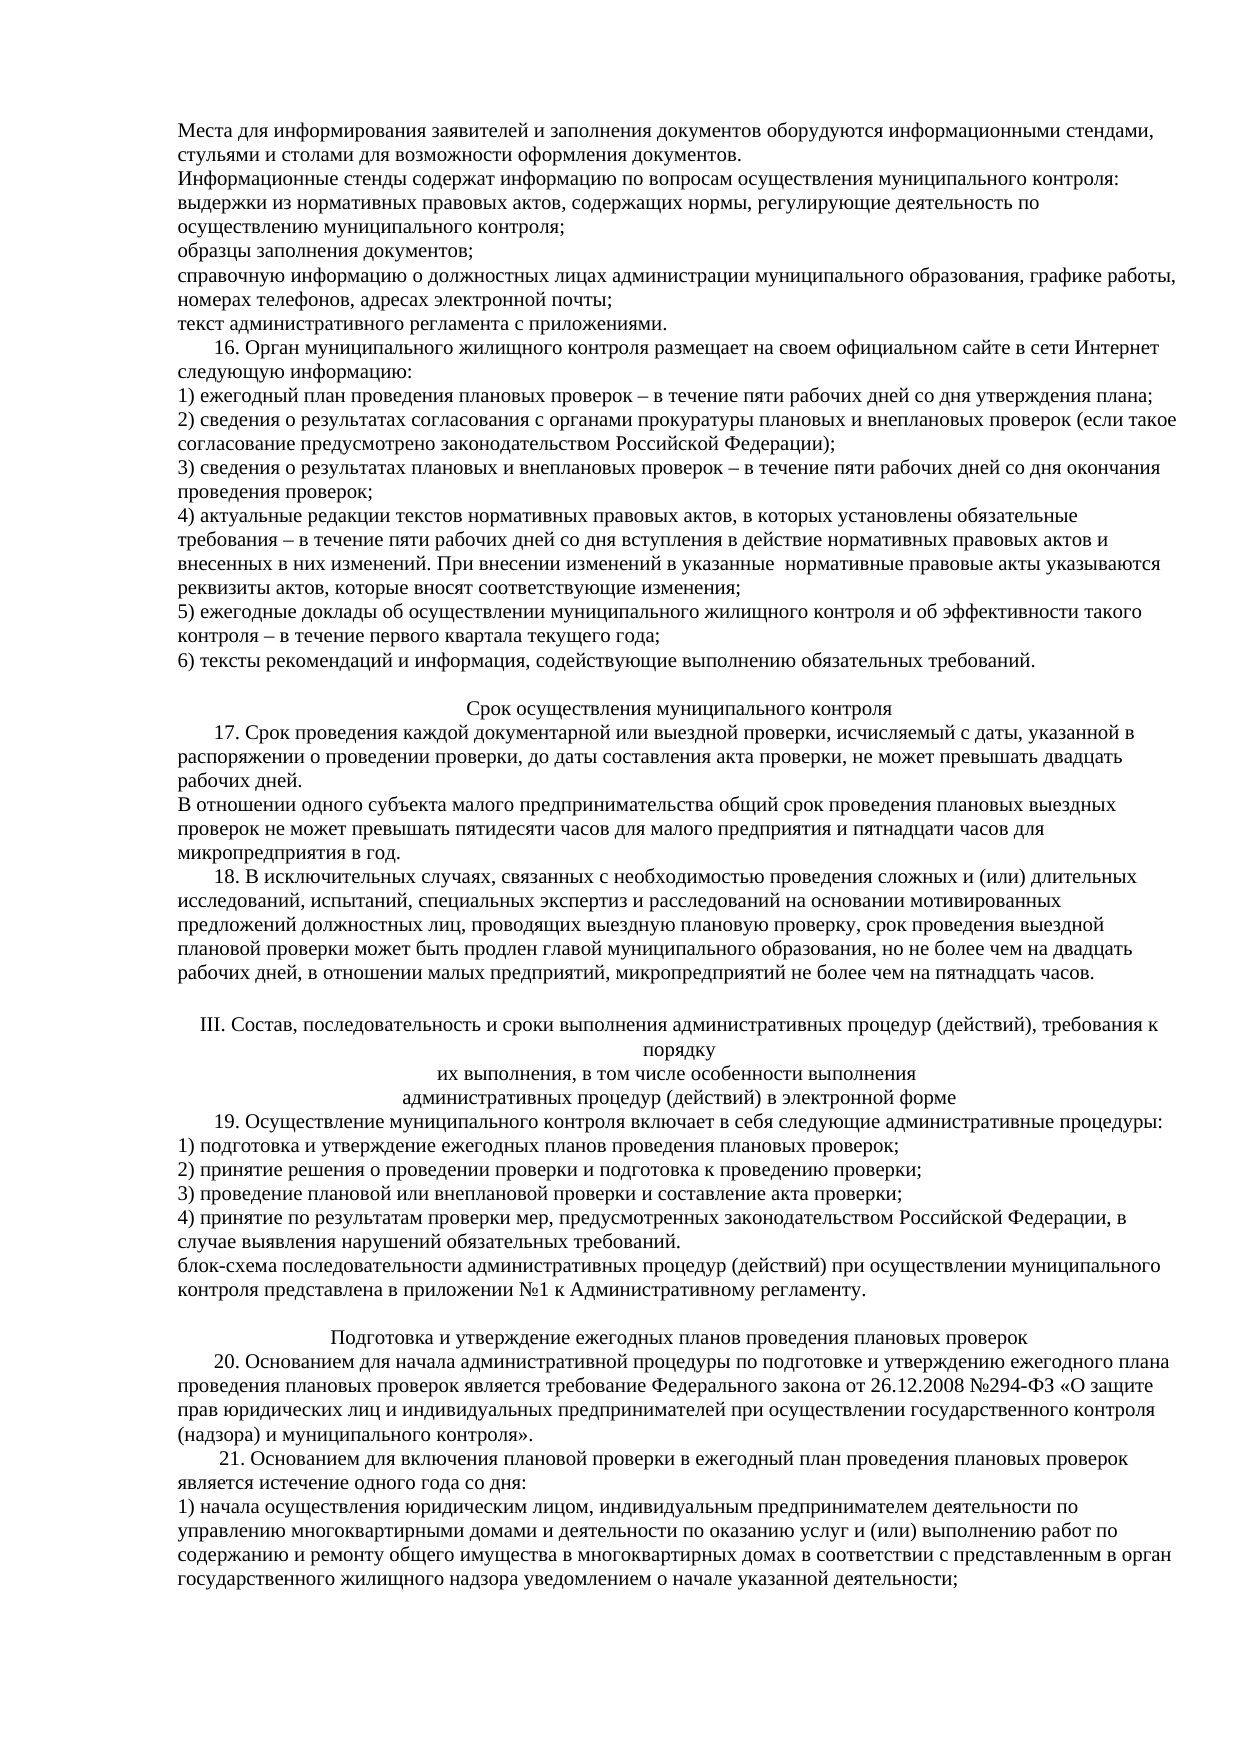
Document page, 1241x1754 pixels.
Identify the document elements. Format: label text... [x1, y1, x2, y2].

text III. Состав, последовательность и сроки выполнения административных процедур (действий), требования к порядку их выполнения, в том числе особенности выполнения административных процедур (действий) в электронной форме [177, 1012, 1181, 1109]
text 6) тексты рекомендаций и информация, содействующие выполнению обязательных требований. [177, 647, 1181, 672]
text 4) актуальные редакции текстов нормативных правовых актов, в которых установлены обязательные требования – в течение пяти рабочих дней со дня вступления в действие нормативных правовых актов и внесенных в них изменений. При внесении изменений в указанные нормативные правовые акты указываются реквизиты актов, которые вносят соответствующие изменения; [177, 503, 1181, 599]
text блок-схема последовательности административных процедур (действий) при осуществлении муниципального контроля представлена в приложении №1 к Административному регламенту. [177, 1253, 1181, 1301]
text В отношении одного субъекта малого предпринимательства общий срок проведения плановых выездных проверок не может превышать пятидесяти часов для малого предприятия и пятнадцати часов для микропредприятия в год. [177, 792, 1181, 864]
text Подготовка и утверждение ежегодных планов проведения плановых проверок [177, 1325, 1181, 1349]
text 2) сведения о результатах согласования с органами прокуратуры плановых и внеплановых проверок (если такое согласование предусмотрено законодательством Российской Федерации); [177, 407, 1181, 455]
text 18. В исключительных случаях, связанных с необходимостью проведения сложных и (или) длительных исследований, испытаний, специальных экспертиз и расследований на основании мотивированных предложений должностных лиц, проводящих выездную плановую проверку, срок проведения выездной плановой проверки может быть продлен главой муниципального образования, но не более чем на двадцать рабочих дней, в отношении малых предприятий, микропредприятий не более чем на пятнадцать часов. [177, 864, 1181, 984]
text 19. Осуществление муниципального контроля включает в себя следующие административные процедуры: [177, 1109, 1181, 1133]
text выдержки из нормативных правовых актов, содержащих нормы, регулирующие деятельность по осуществлению муниципального контроля; [177, 190, 1181, 238]
text 5) ежегодные доклады об осуществлении муниципального жилищного контроля и об эффективности такого контроля – в течение первого квартала текущего года; [177, 599, 1181, 647]
text 16. Орган муниципального жилищного контроля размещает на своем официальном сайте в сети Интернет следующую информацию: [177, 335, 1181, 383]
text 21. Основанием для включения плановой проверки в ежегодный план проведения плановых проверок является истечение одного года со дня: [177, 1446, 1181, 1494]
text 1) ежегодный план проведения плановых проверок – в течение пяти рабочих дней со дня утверждения плана; [177, 383, 1181, 407]
text справочную информацию о должностных лицах администрации муниципального образования, графике работы, номерах телефонов, адресах электронной почты; [177, 262, 1181, 311]
text 1) подготовка и утверждение ежегодных планов проведения плановых проверок; [177, 1133, 1181, 1157]
text 17. Срок проведения каждой документарной или выездной проверки, исчисляемый с даты, указанной в распоряжении о проведении проверки, до даты составления акта проверки, не может превышать двадцать рабочих дней. [177, 720, 1181, 792]
text Места для информирования заявителей и заполнения документов оборудуются информационными стендами, стульями и столами для возможности оформления документов. [177, 118, 1181, 166]
text 3) проведение плановой или внеплановой проверки и составление акта проверки; [177, 1181, 1181, 1205]
text 4) принятие по результатам проверки мер, предусмотренных законодательством Российской Федерации, в случае выявления нарушений обязательных требований. [177, 1205, 1181, 1253]
text Информационные стенды содержат информацию по вопросам осуществления муниципального контроля: [177, 166, 1181, 190]
text Срок осуществления муниципального контроля [177, 696, 1181, 720]
text 20. Основанием для начала административной процедуры по подготовке и утверждению ежегодного плана проведения плановых проверок является требование Федерального закона от 26.12.2008 №294-ФЗ «О защите прав юридических лиц и индивидуальных предпринимателей при осуществлении государственного контроля (надзора) и муниципального контроля». [177, 1349, 1181, 1446]
text 1) начала осуществления юридическим лицом, индивидуальным предпринимателем деятельности по управлению многоквартирными домами и деятельности по оказанию услуг и (или) выполнению работ по содержанию и ремонту общего имущества в многоквартирных домах в соответствии с представленным в орган государственного жилищного надзора уведомлением о начале указанной деятельности; [177, 1494, 1181, 1590]
text образцы заполнения документов; [177, 238, 1181, 262]
text 3) сведения о результатах плановых и внеплановых проверок – в течение пяти рабочих дней со дня окончания проведения проверок; [177, 455, 1181, 503]
text 2) принятие решения о проведении проверки и подготовка к проведению проверки; [177, 1157, 1181, 1181]
text текст административного регламента с приложениями. [177, 311, 1181, 335]
